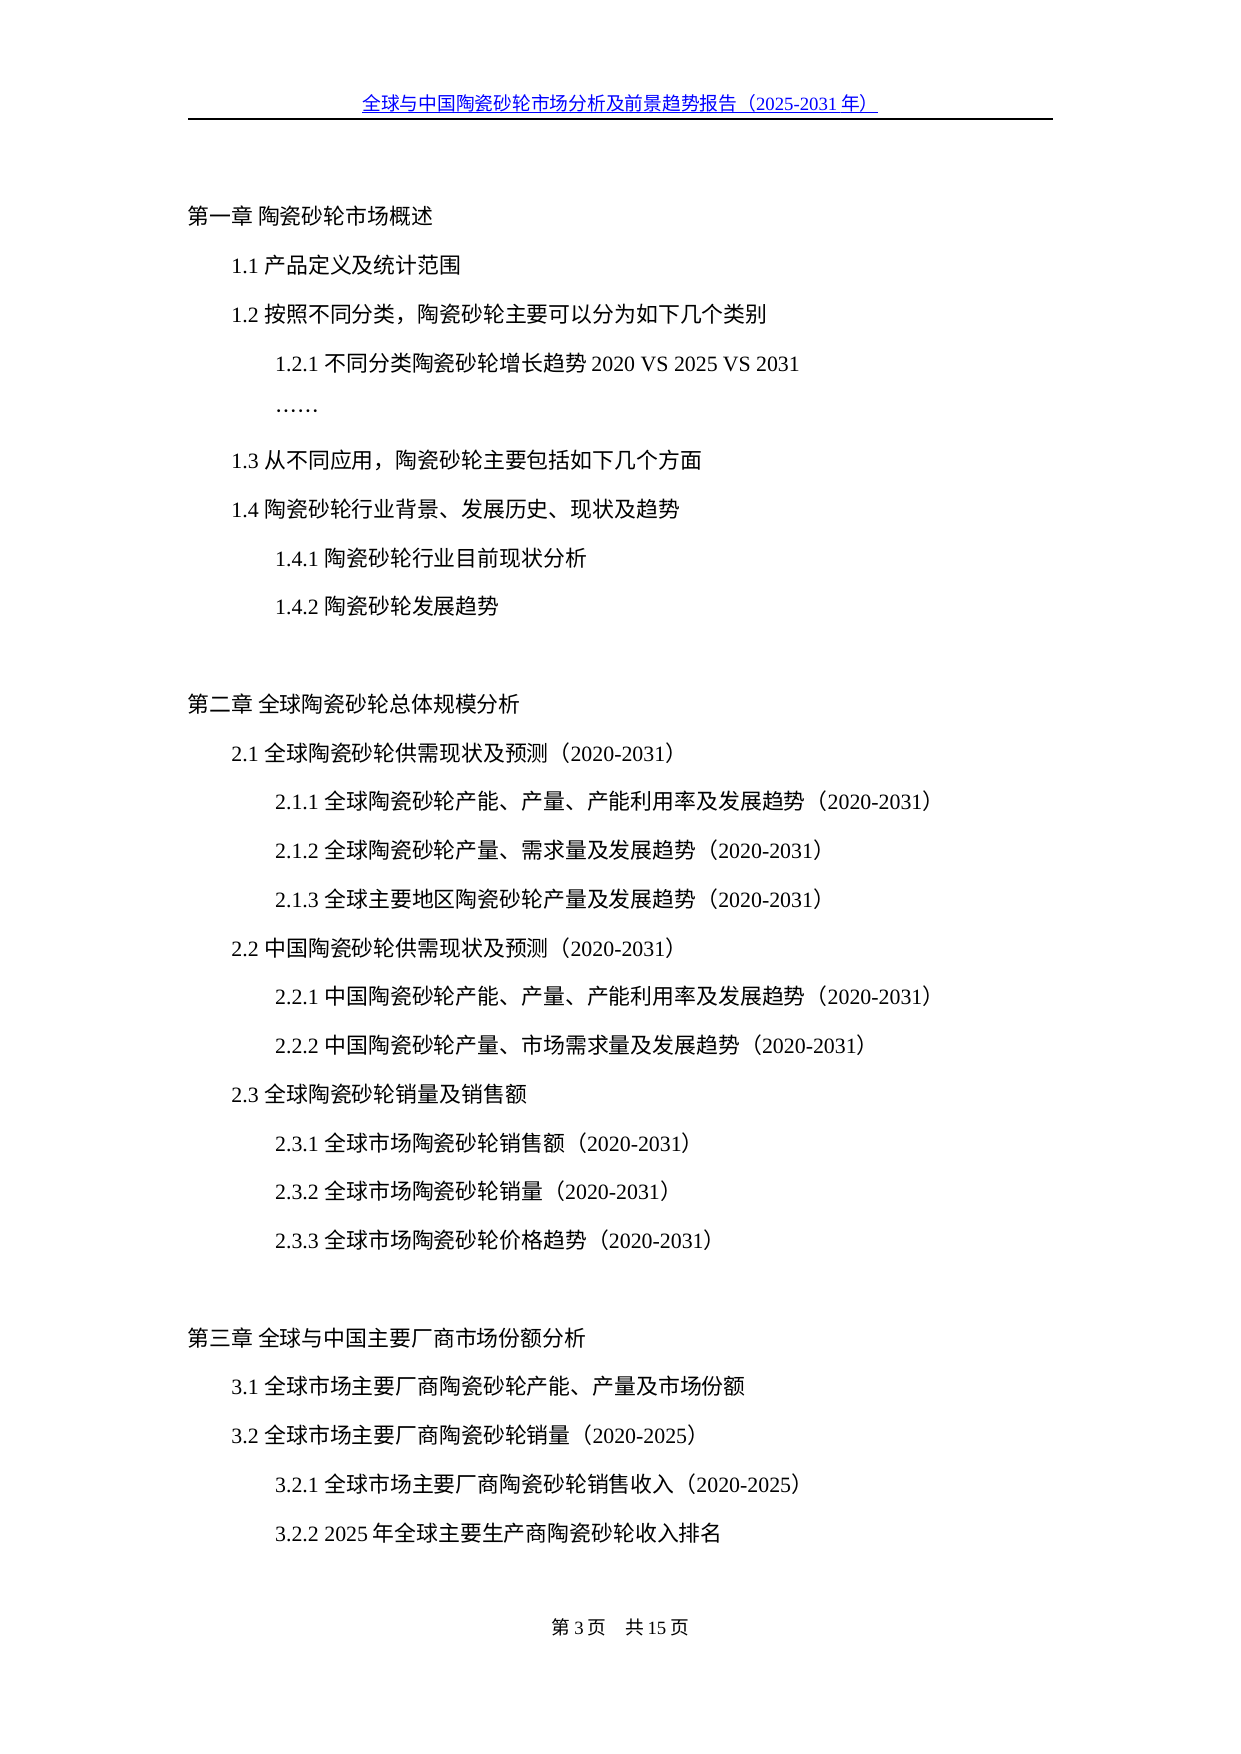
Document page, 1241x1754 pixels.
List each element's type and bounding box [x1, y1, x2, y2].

text [187, 150, 1053, 1548]
